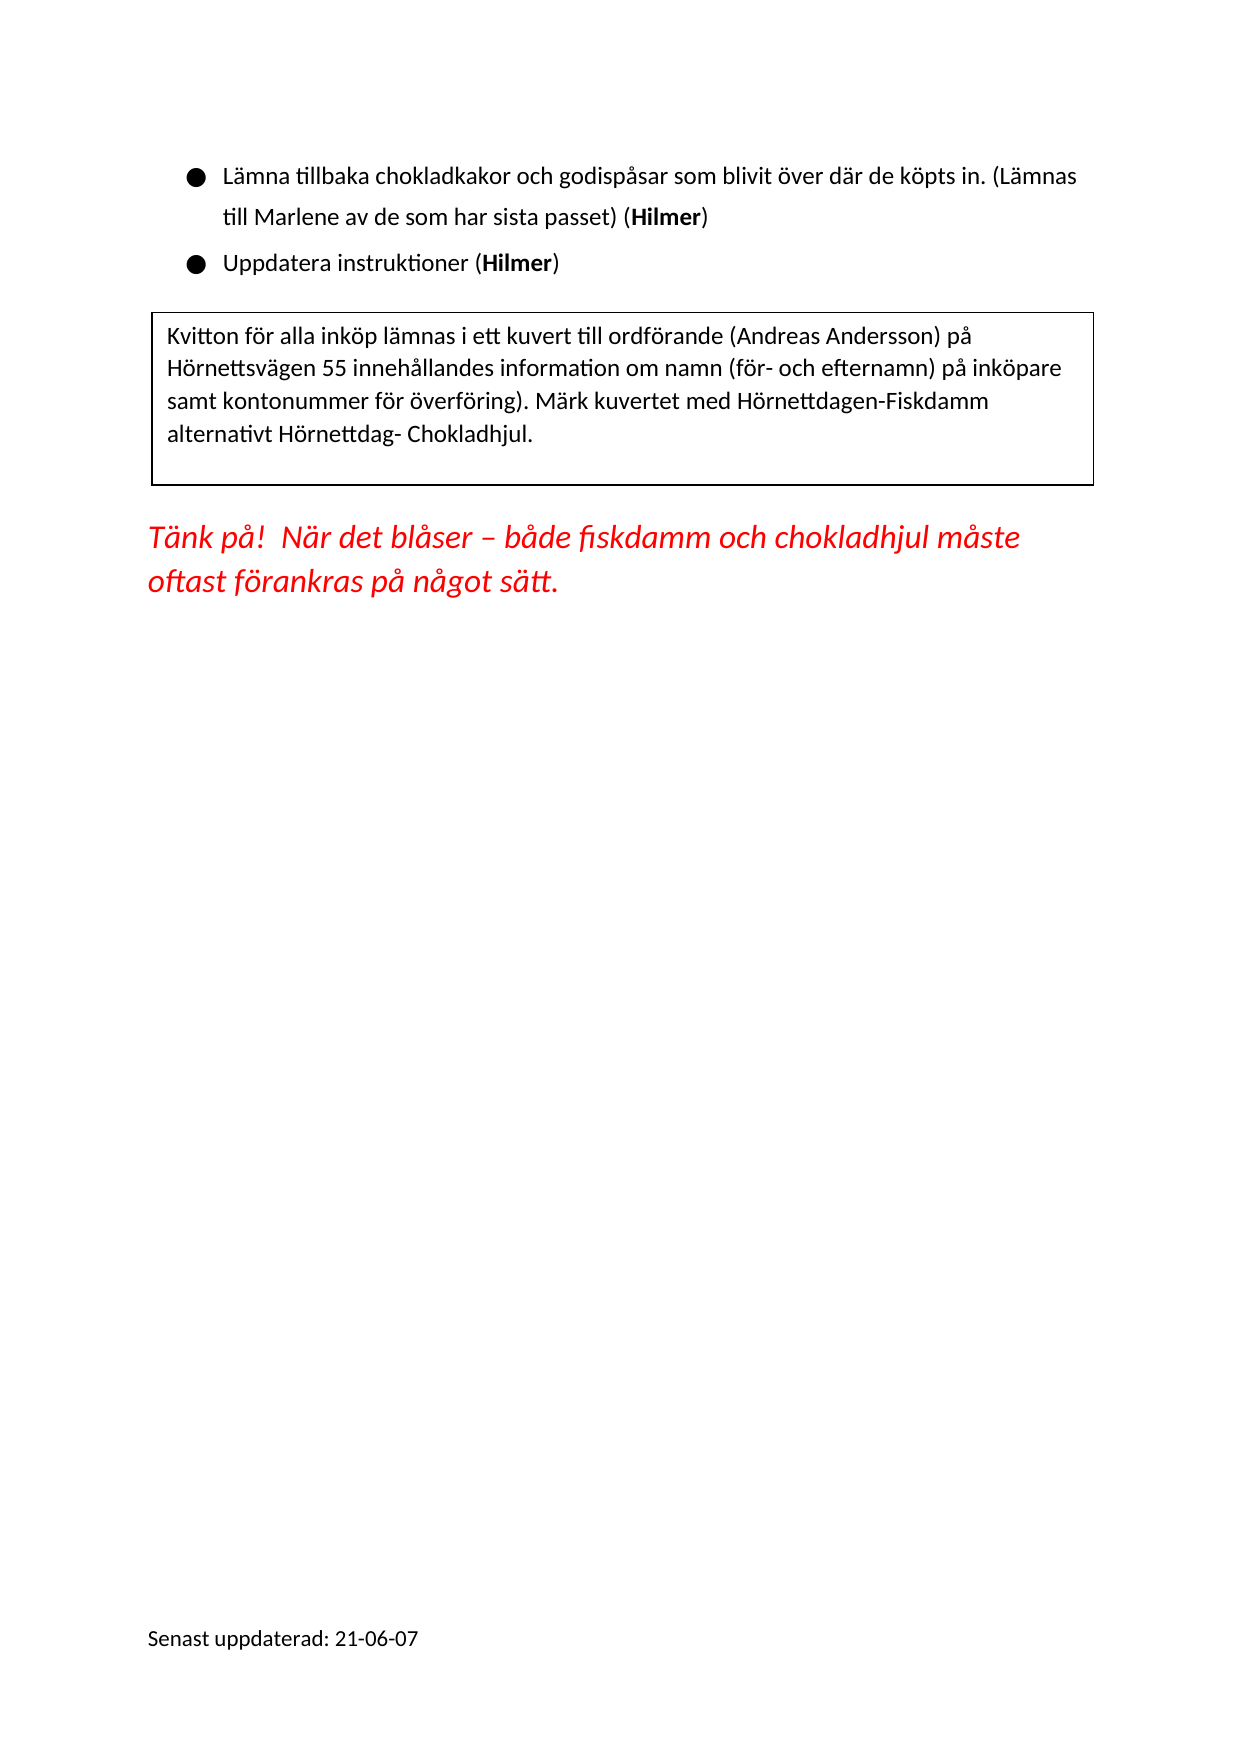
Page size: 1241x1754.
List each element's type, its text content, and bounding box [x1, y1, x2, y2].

list Lämna tillbaka chokladkakor och godispåsar som blivit över där de köpts in. (Lämnas till Marlene av de som har sista passet) (Hilmer) [185, 148, 1093, 232]
text Tänk på! När det blåser – både fiskdamm och chokladhjul måste oftast förankras på något sätt. [148, 306, 1093, 601]
list Uppdatera instruktioner (Hilmer) [185, 234, 1093, 285]
